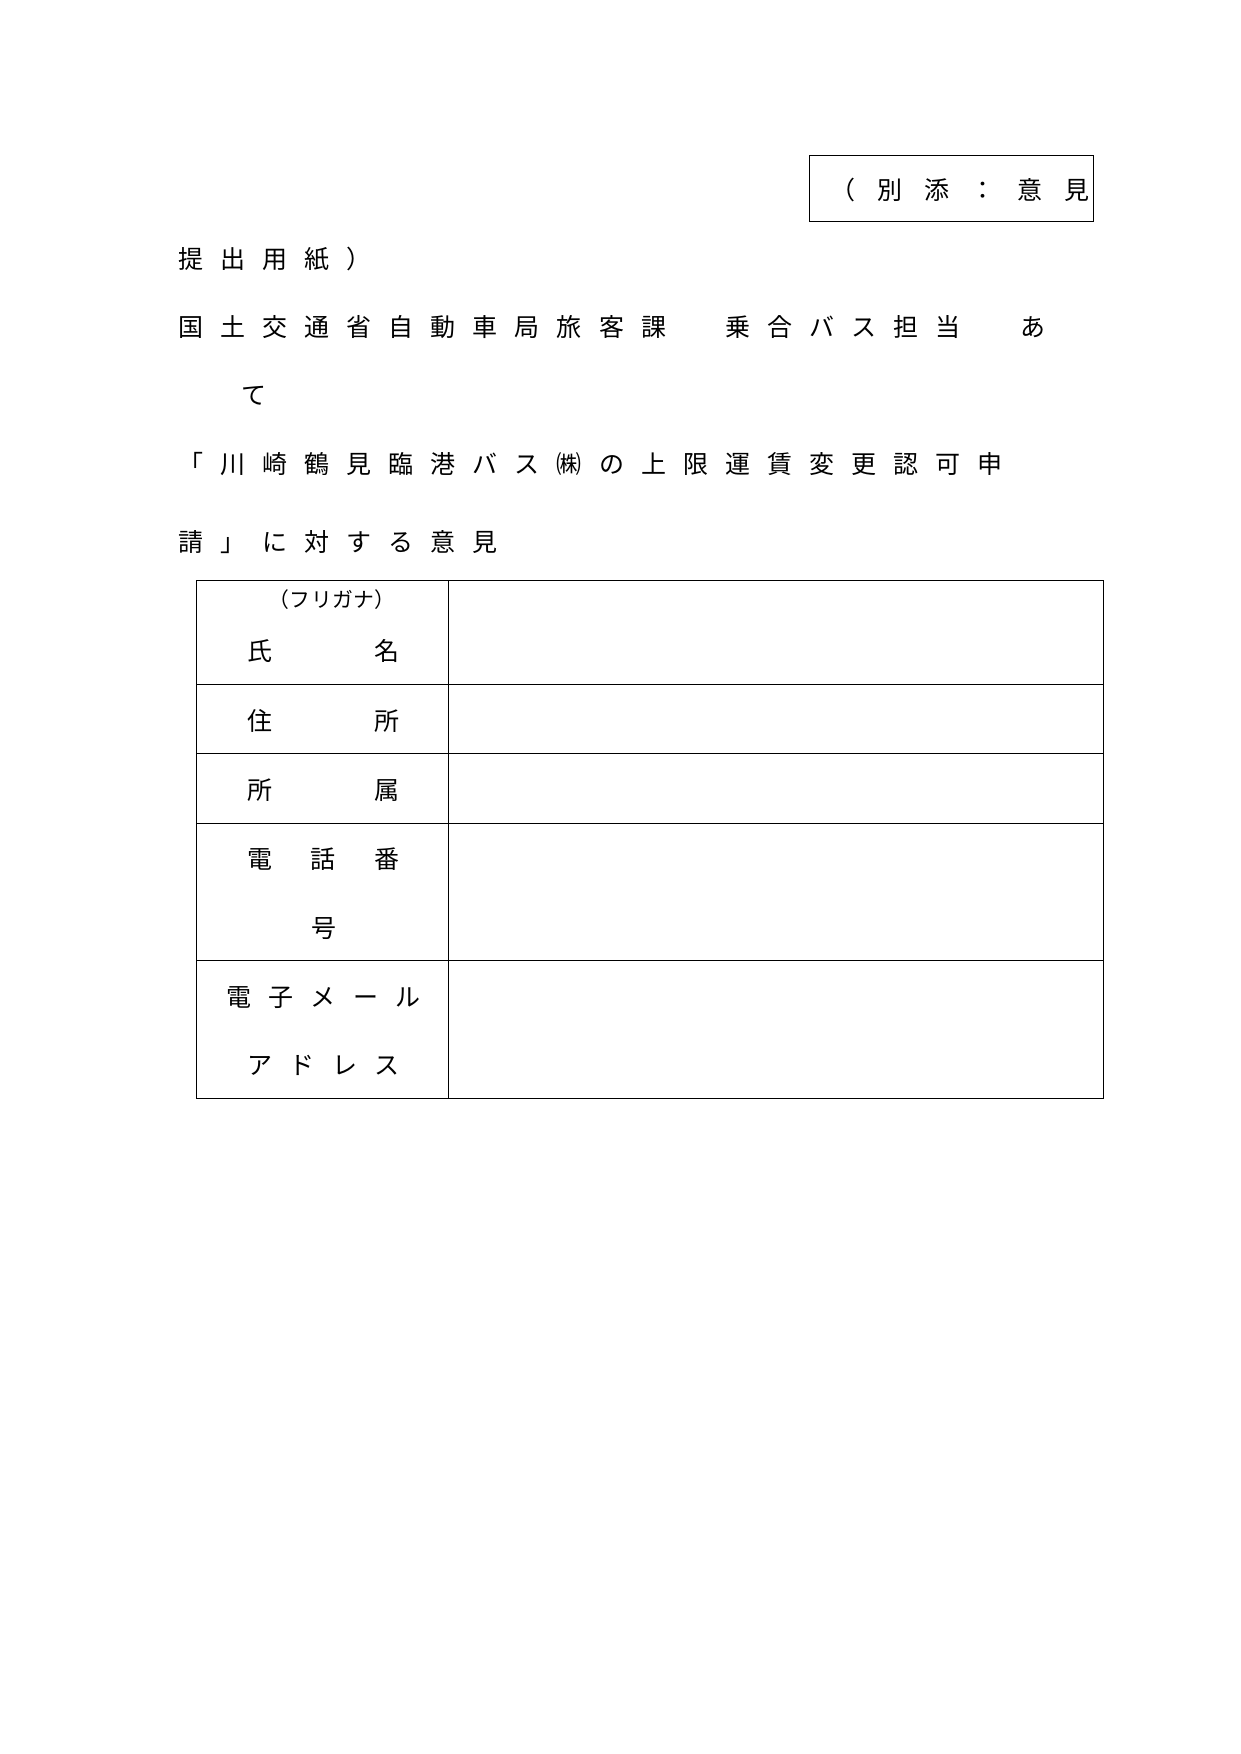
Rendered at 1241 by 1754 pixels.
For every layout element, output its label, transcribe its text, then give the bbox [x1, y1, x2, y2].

text 「川崎鶴見臨港バス㈱の上限運賃変更認可申請」に対する意見 [178, 428, 1062, 575]
table_cell 電 話 番 号 [197, 824, 448, 960]
table_header （フリガナ） 氏 名 [197, 581, 448, 684]
table_cell 電子メールアドレス [197, 961, 448, 1098]
table_cell [449, 685, 1103, 753]
text （別添：意見提出用紙） [178, 155, 1106, 291]
table_cell 所 属 [197, 754, 448, 823]
table_cell [449, 754, 1103, 823]
table_cell 住 所 [197, 685, 448, 753]
text 国土交通省自動車局旅客課 乗合バス担当 あて [178, 291, 1062, 428]
table_header [449, 581, 1103, 684]
table_cell [449, 824, 1103, 960]
table_cell [449, 961, 1103, 1098]
